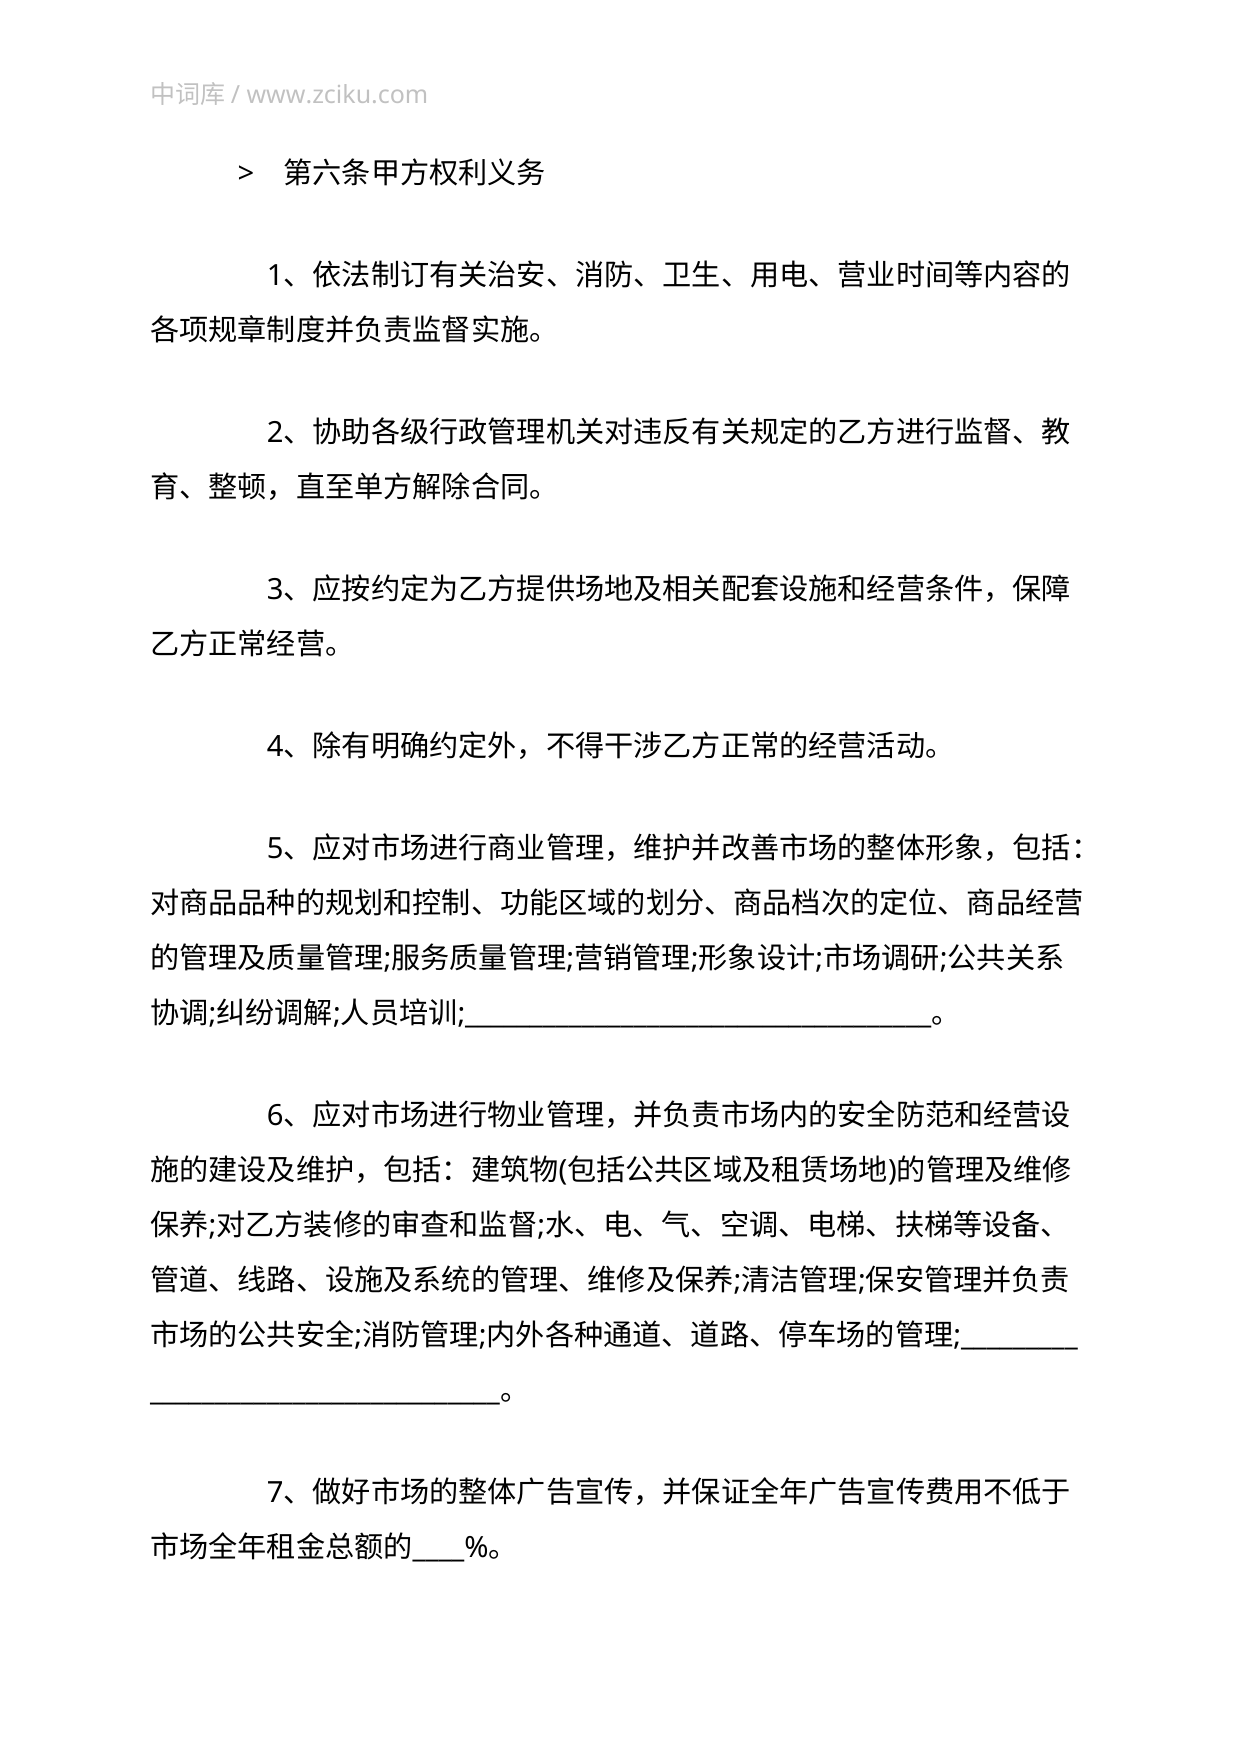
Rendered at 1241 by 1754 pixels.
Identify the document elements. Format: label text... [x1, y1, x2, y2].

text 5、应对市场进行商业管理，维护并改善市场的整体形象，包括：对商品品种的规划和控制、功能区域的划分、商品档次的定位、商品经营的管理及质量管理;服务质量管理;营销管理;形象设计;市场调研;公共关系协调;纠纷调解;人员培训;____________________________________。 [150, 824, 1090, 1032]
text 4、除有明确约定外，不得干涉乙方正常的经营活动。 [150, 722, 1090, 765]
text 7、做好市场的整体广告宣传，并保证全年广告宣传费用不低于市场全年租金总额的____%。 [150, 1468, 1090, 1566]
text 3、应按约定为乙方提供场地及相关配套设施和经营条件，保障乙方正常经营。 [150, 566, 1090, 663]
text > 第六条甲方权利义务 [150, 150, 1090, 192]
text 6、应对市场进行物业管理，并负责市场内的安全防范和经营设施的建设及维护，包括：建筑物(包括公共区域及租赁场地)的管理及维修保养;对乙方装修的审查和监督;水、电、气、空调、电梯、扶梯等设备、管道、线路、设施及系统的管理、维修及保养;清洁管理;保安管理并负责市场的公共安全;消防管理;内外各种通道、道路、停车场的管理;____________________________________。 [150, 1091, 1090, 1408]
text 2、协助各级行政管理机关对违反有关规定的乙方进行监督、教育、整顿，直至单方解除合同。 [150, 409, 1090, 506]
text 1、依法制订有关治安、消防、卫生、用电、营业时间等内容的各项规章制度并负责监督实施。 [150, 252, 1090, 349]
